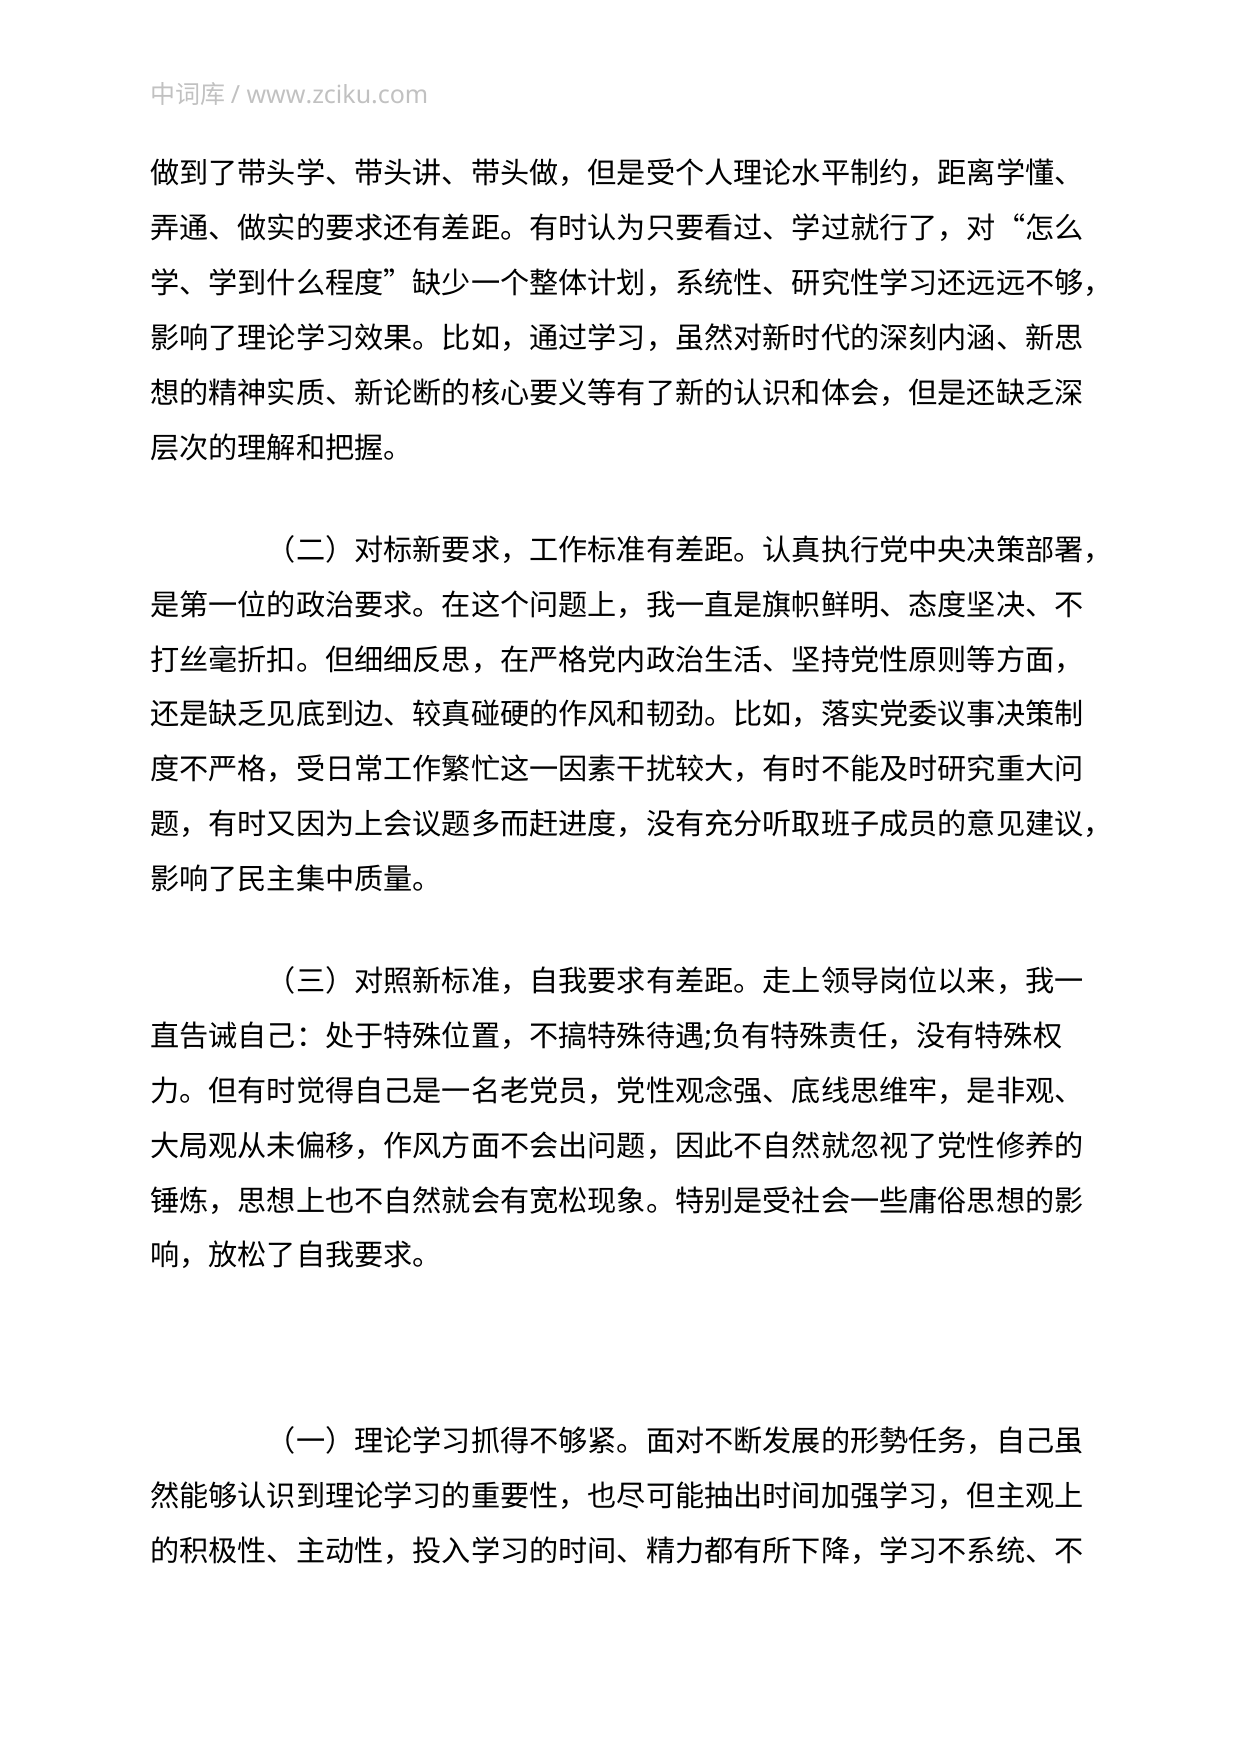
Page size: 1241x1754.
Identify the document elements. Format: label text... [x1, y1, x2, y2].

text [150, 150, 1090, 467]
text （三）对照新标准，自我要求有差距。走上领导岗位以来，我一直告诫自己：处于特殊位置，不搞特殊待遇;负有特殊责任，没有特殊权力。但有时觉得自己是一名老党员，党性观念强、底线思维牢，是非观、大局观从未偏移，作风方面不会出问题，因此不自然就忽视了党性修养的锤炼，思想上也不自然就会有宽松现象。特别是受社会一些庸俗思想的影响，放松了自我要求。 [150, 957, 1090, 1274]
text （二）对标新要求，工作标准有差距。认真执行党中央决策部署，是第一位的政治要求。在这个问题上，我一直是旗帜鲜明、态度坚决、不打丝毫折扣。但细细反思，在严格党内政治生活、坚持党性原则等方面，还是缺乏见底到边、较真碰硬的作风和韧劲。比如，落实党委议事决策制度不严格，受日常工作繁忙这一因素干扰较大，有时不能及时研究重大问题，有时又因为上会议题多而赶进度，没有充分听取班子成员的意见建议，影响了民主集中质量。 [150, 526, 1090, 898]
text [150, 1418, 1090, 1570]
